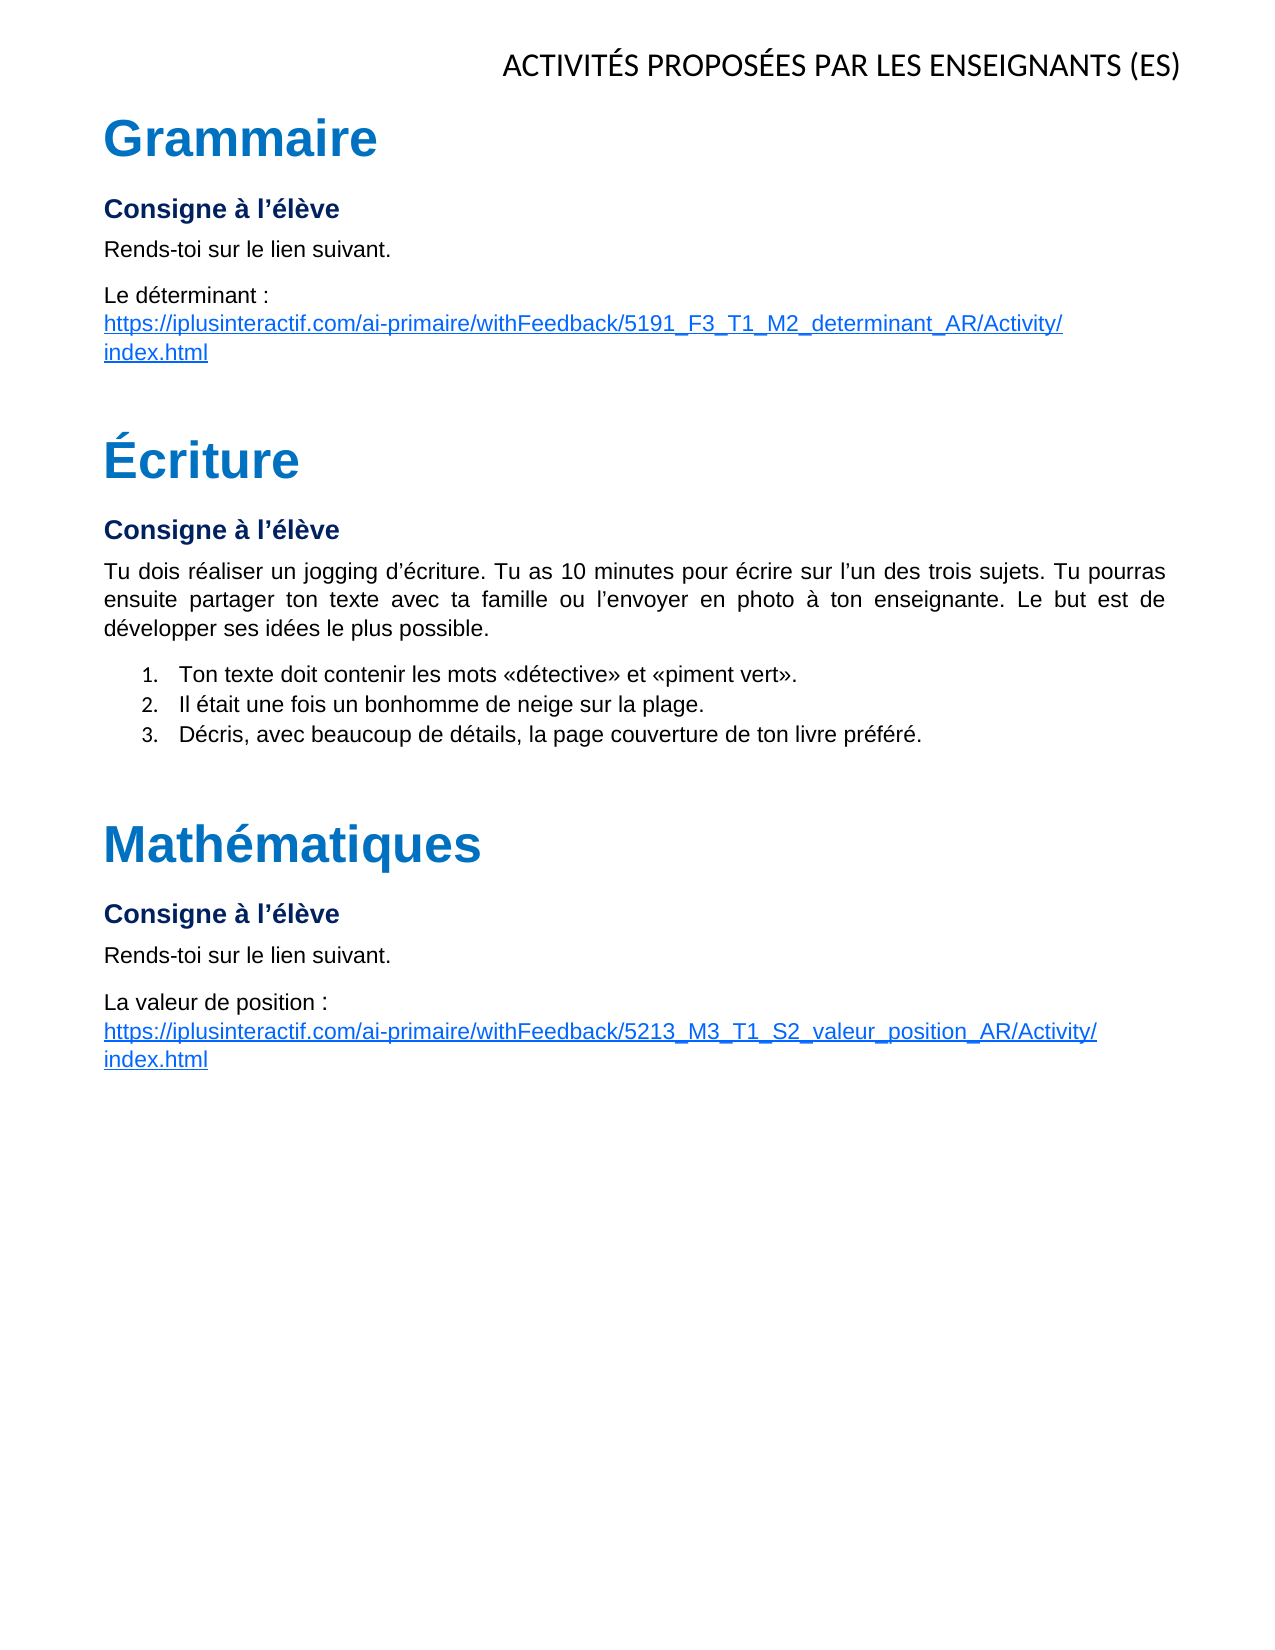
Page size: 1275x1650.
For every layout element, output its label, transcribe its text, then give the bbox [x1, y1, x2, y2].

text Le déterminant : https://iplusinteractif.com/ai-primaire/withFeedback/5191_F3_T1_M2_determinant_AR/Activity/index.html [103, 282, 1167, 365]
text Grammaire [103, 108, 1167, 168]
text La valeur de position : https://iplusinteractif.com/ai-primaire/withFeedback/5213_M3_T1_S2_valeur_position_AR/Activity/index.html [103, 987, 1167, 1072]
text Consigne à l’élève [103, 898, 1167, 929]
text Consigne à l’élève [103, 514, 1167, 546]
text Mathématiques [103, 813, 1167, 873]
list Décris, avec beaucoup de détails, la page couverture de ton livre préféré. [141, 720, 1167, 748]
text Consigne à l’élève [103, 193, 1167, 224]
text Tu dois réaliser un jogging d’écriture. Tu as 10 minutes pour écrire sur l’un des trois sujets. Tu pourras ensuite partager ton texte avec ta famille ou l’envoyer en photo à ton enseignante. Le but est de développer ses idées le plus possible. [103, 558, 1167, 641]
list Il était une fois un bonhomme de neige sur la plage. [141, 690, 1167, 718]
text Rends-toi sur le lien suivant. [103, 942, 1167, 968]
text Écriture [103, 429, 1167, 489]
text Rends-toi sur le lien suivant. [103, 236, 1167, 263]
list Ton texte doit contenir les mots «détective» et «piment vert». [141, 660, 1167, 688]
